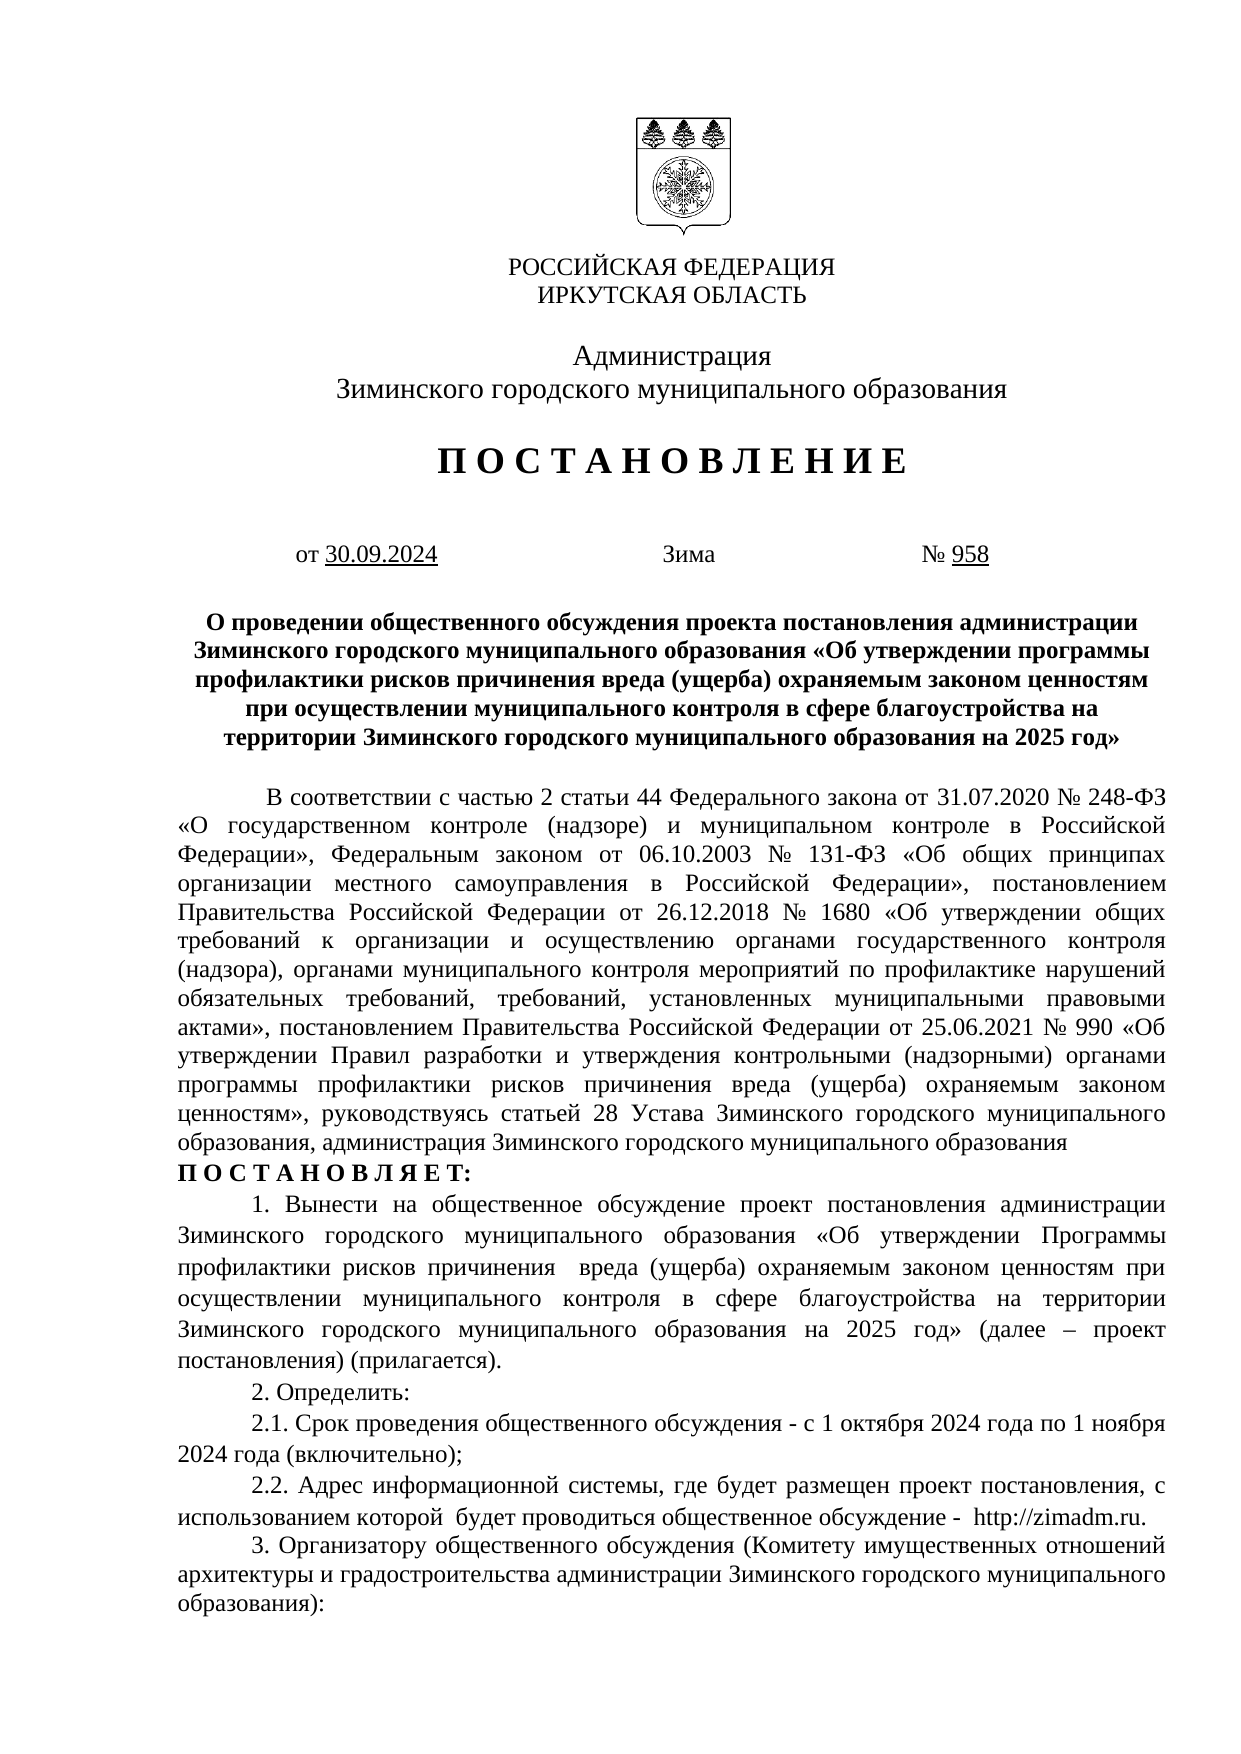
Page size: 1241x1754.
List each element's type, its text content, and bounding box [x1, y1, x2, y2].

text Администрация [177, 338, 1166, 372]
text 1. Вынести на общественное обсуждение проект постановления администрации Зиминского городского муниципального образования «Об утверждении Программы профилактики рисков причинения вреда (ущерба) охраняемым законом ценностям при осуществлении муниципального контроля в сфере благоустройства на территории Зиминского городского муниципального образования на 2025 год» (далее – проект постановления) (прилагается). [177, 1187, 1166, 1374]
text РОССИЙСКАЯ ФЕДЕРАЦИЯ [177, 252, 1166, 281]
text 2.1. Срок проведения общественного обсуждения - с 1 октября 2024 года по 1 ноября 2024 года (включительно); [177, 1405, 1166, 1468]
text ИРКУТСКАЯ ОБЛАСТЬ [177, 281, 1166, 309]
text 2.2. Адрес информационной системы, где будет размещен проект постановления, с использованием которой будет проводиться общественное обсуждение - http://zimadm.ru. [177, 1468, 1166, 1530]
text В соответствии с частью 2 статьи 44 Федерального закона от 31.07.2020 № 248-ФЗ «О государственном контроле (надзоре) и муниципальном контроле в Российской Федерации», Федеральным законом от 06.10.2003 № 131-ФЗ «Об общих принципах организации местного самоуправления в Российской Федерации», постановлением Правительства Российской Федерации от 26.12.2018 № 1680 «Об утверждении общих требований к организации и осуществлению органами государственного контроля (надзора), органами муниципального контроля мероприятий по профилактике нарушений обязательных требований, требований, установленных муниципальными правовыми актами», постановлением Правительства Российской Федерации от 25.06.2021 № 990 «Об утверждении Правил разработки и утверждения контрольными (надзорными) органами программы профилактики рисков причинения вреда (ущерба) охраняемым законом ценностям», руководствуясь статьей 28 Устава Зиминского городского муниципального образования, администрация Зиминского городского муниципального образования [177, 782, 1166, 1155]
text П О С Т А Н О В Л Е Н И Е [177, 439, 1166, 482]
text П О С Т А Н О В Л Я Е Т: [177, 1155, 1166, 1187]
text от 30.09.2024 Зима № 958 [118, 539, 1166, 568]
text 3. Организатору общественного обсуждения (Комитету имущественных отношений архитектуры и градостроительства администрации Зиминского городского муниципального образования): [177, 1530, 1166, 1617]
subtitle О проведении общественного обсуждения проекта постановления администрации Зиминского городского муниципального образования «Об утверждении программы профилактики рисков причинения вреда (ущерба) охраняемым законом ценностям при осуществлении муниципального контроля в сфере благоустройства на территории Зиминского городского муниципального образования на 2025 год» [177, 607, 1166, 750]
text 2. Определить: [177, 1374, 1166, 1405]
text Зиминского городского муниципального образования [177, 372, 1166, 405]
